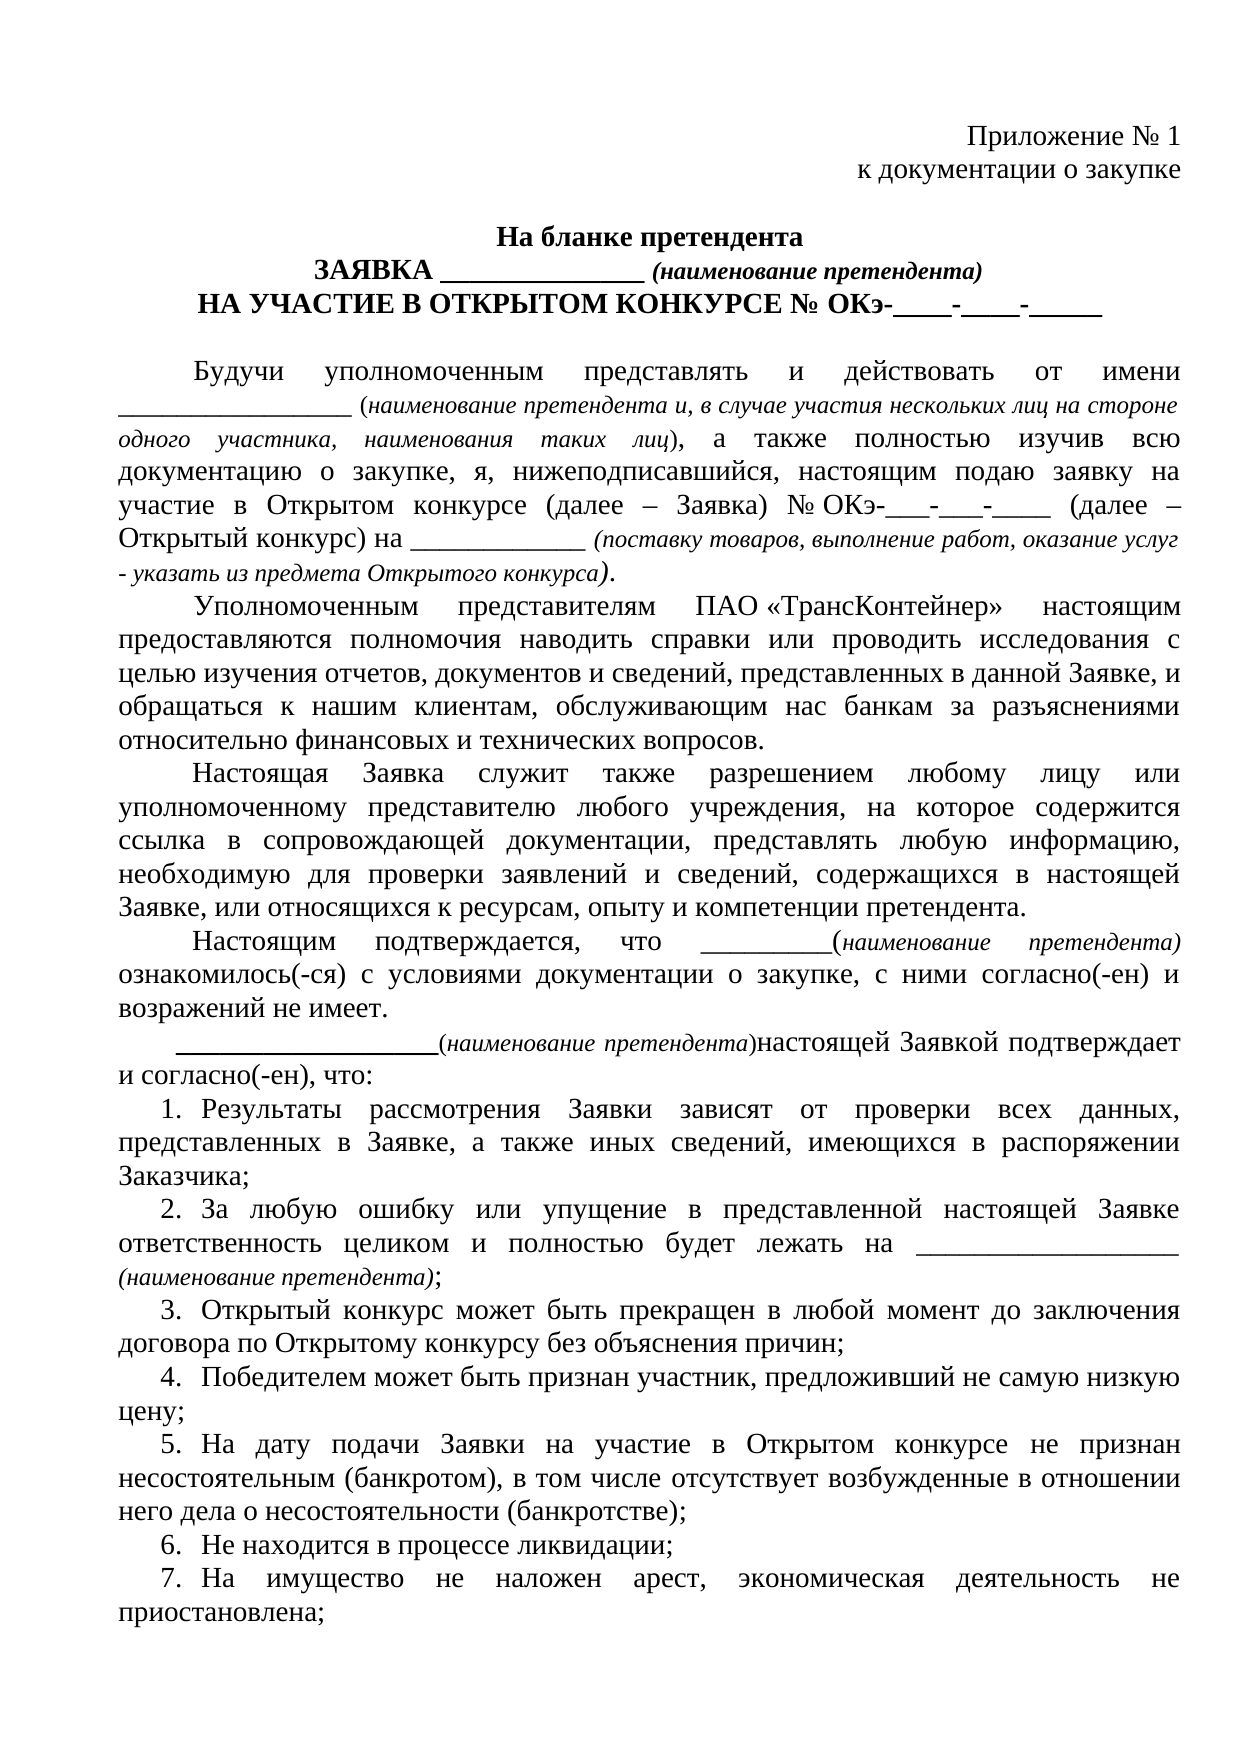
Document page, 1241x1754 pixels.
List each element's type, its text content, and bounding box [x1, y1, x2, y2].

list Не находится в процессе ликвидации; [118, 1527, 1181, 1560]
text НА УЧАСТИЕ В ОТКРЫТОМ КОНКУРСЕ № ОКэ-____-____-_____ [118, 286, 1181, 319]
text ЗАЯВКА ______________ (наименование претендента) [118, 252, 1181, 286]
list Победителем может быть признан участник, предложивший не самую низкую цену; [118, 1359, 1181, 1426]
text Уполномоченным представителям ПАО «ТрансКонтейнер» настоящим предоставляются полномочия наводить справки или проводить исследования с целью изучения отчетов, документов и сведений, представленных в данной Заявке, и обращаться к нашим клиентам, обслуживающим нас банкам за разъяснениями относительно финансовых и технических вопросов. [118, 588, 1181, 755]
text Будучи уполномоченным представлять и действовать от имени ________________ (наименование претендента и, в случае участия нескольких лиц на стороне одного участника, наименования таких лиц), а также полностью изучив всю документацию о закупке, я, нижеподписавшийся, настоящим подаю заявку на участие в Открытом конкурсе (далее – Заявка) № ОКэ-___-___-____ (далее – Открытый конкурс) на ____________ (поставку товаров, выполнение работ, оказание услуг - указать из предмета Открытого конкурса). [118, 353, 1181, 588]
text Приложение № 1 [118, 118, 1181, 152]
list На имущество не наложен арест, экономическая деятельность не приостановлена; [118, 1560, 1181, 1627]
text На бланке претендента [118, 219, 1181, 252]
text Настоящая Заявка служит также разрешением любому лицу или уполномоченному представителю любого учреждения, на которое содержится ссылка в сопровождающей документации, представлять любую информацию, необходимую для проверки заявлений и сведений, содержащихся в настоящей Заявке, или относящихся к ресурсам, опыту и компетенции претендента. [118, 755, 1181, 923]
text __________________(наименование претендента)настоящей Заявкой подтверждает и согласно(-ен), что: [118, 1024, 1181, 1091]
text к документации о закупке [118, 152, 1181, 185]
list Результаты рассмотрения Заявки зависят от проверки всех данных, представленных в Заявке, а также иных сведений, имеющихся в распоряжении Заказчика; [118, 1091, 1181, 1191]
text Настоящим подтверждается, что _________(наименование претендента) ознакомилось(-ся) с условиями документации о закупке, с ними согласно(-ен) и возражений не имеет. [118, 923, 1181, 1024]
list За любую ошибку или упущение в представленной настоящей Заявке ответственность целиком и полностью будет лежать на __________________ (наименование претендента); [118, 1191, 1181, 1292]
list Открытый конкурс может быть прекращен в любой момент до заключения договора по Открытому конкурсу без объяснения причин; [118, 1292, 1181, 1359]
list На дату подачи Заявки на участие в Открытом конкурсе не признан несостоятельным (банкротом), в том числе отсутствует возбужденные в отношении него дела о несостоятельности (банкротстве); [118, 1426, 1181, 1527]
